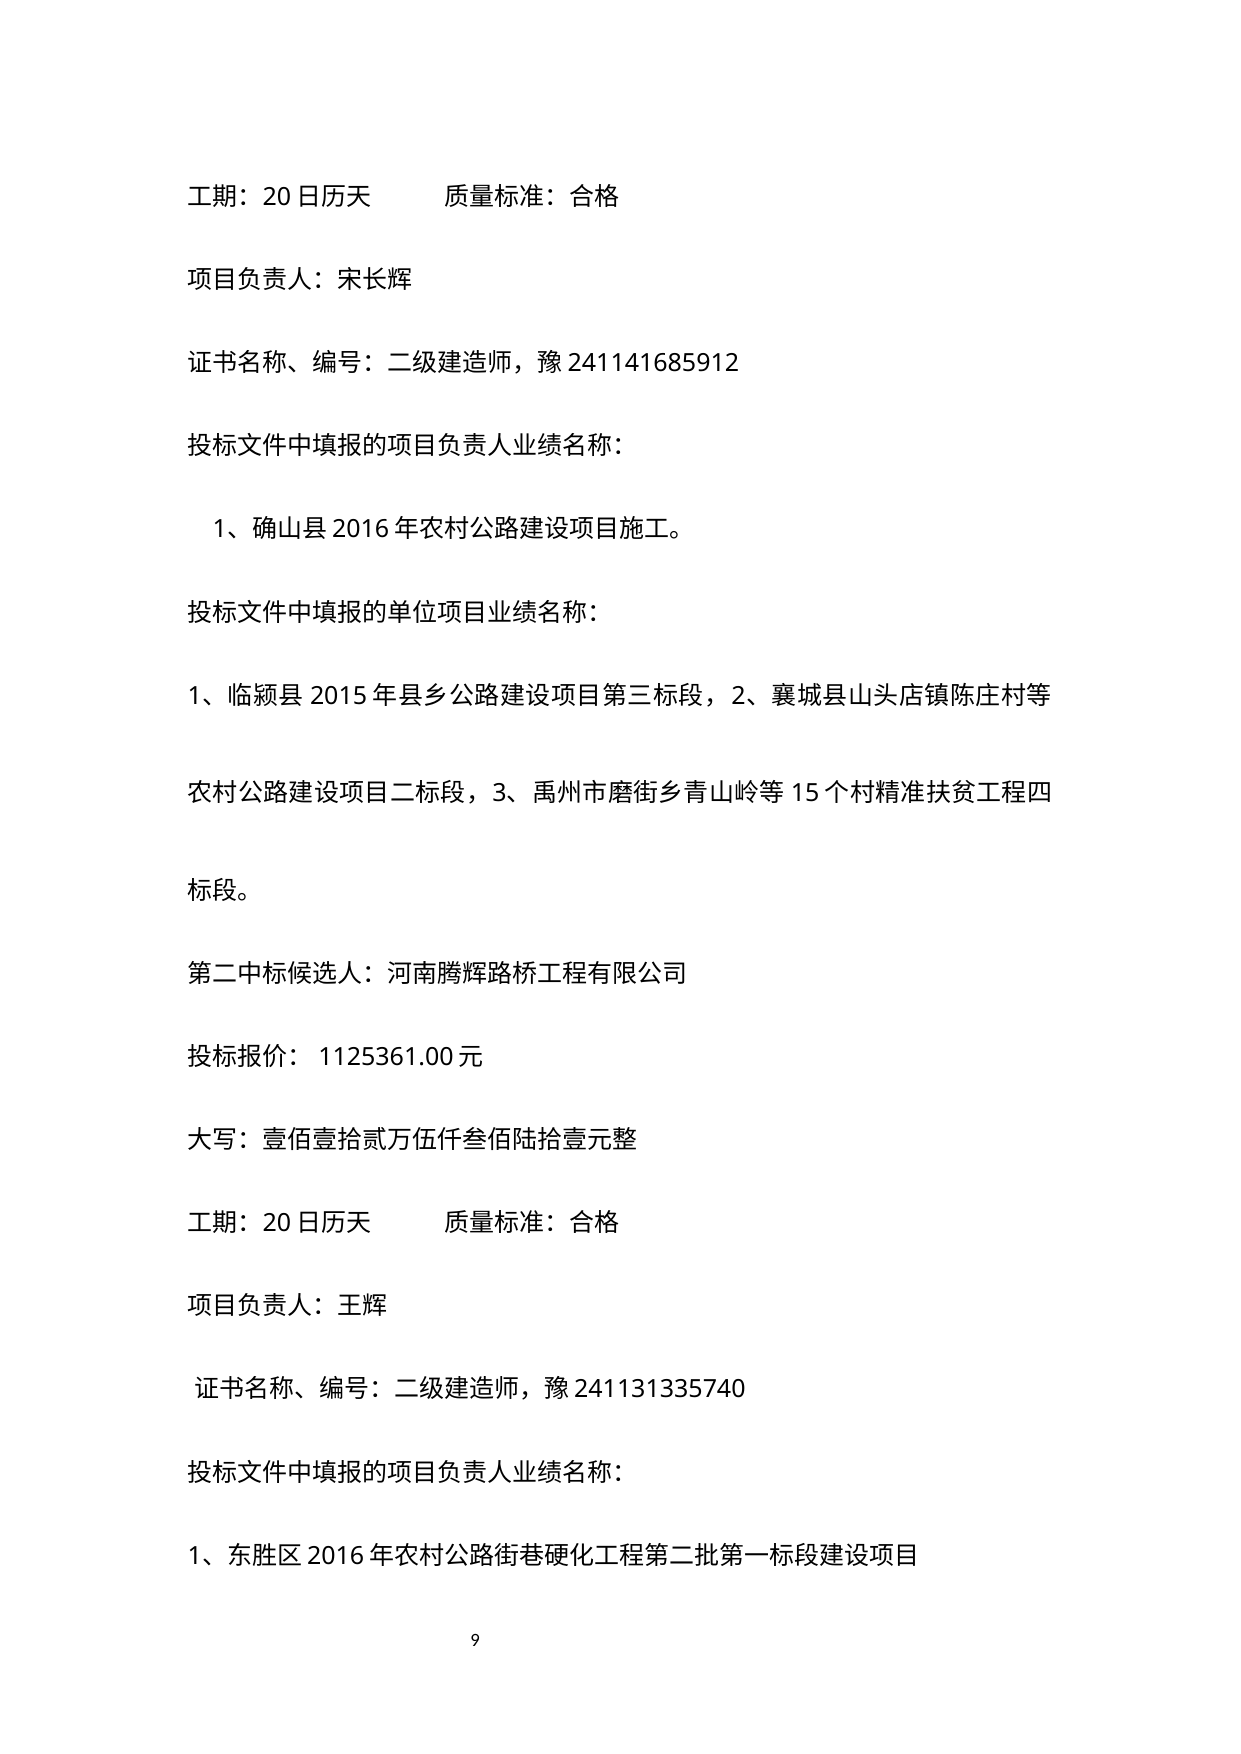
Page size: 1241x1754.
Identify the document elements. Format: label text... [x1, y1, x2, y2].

text 1、确山县2016年农村公路建设项目施工。 [187, 494, 1053, 559]
text 投标文件中填报的单位项目业绩名称： [187, 578, 1053, 643]
text 大写：壹佰壹拾贰万伍仟叁佰陆拾壹元整 [187, 1105, 1053, 1170]
text 投标文件中填报的项目负责人业绩名称： [187, 411, 1053, 476]
text 投标文件中填报的项目负责人业绩名称： [187, 1438, 1053, 1503]
text 投标报价： 1125361.00元 [187, 1022, 1053, 1087]
text 工期：20日历天 质量标准：合格 [187, 1188, 1053, 1253]
text 证书名称、编号：二级建造师，豫241141685912 [187, 328, 1053, 393]
text 1、东胜区2016年农村公路街巷硬化工程第二批第一标段建设项目 [187, 1521, 1053, 1586]
text 项目负责人：宋长辉 [187, 245, 1053, 310]
text 第二中标候选人：河南腾辉路桥工程有限公司 [187, 939, 1053, 1004]
text 工期：20日历天 质量标准：合格 [187, 162, 1053, 227]
text 1、临颍县2015年县乡公路建设项目第三标段，2、襄城县山头店镇陈庄村等农村公路建设项目二标段，3、禹州市磨街乡青山岭等15个村精准扶贫工程四标段。 [187, 661, 1053, 921]
text 项目负责人：王辉 [187, 1271, 1053, 1336]
text 证书名称、编号：二级建造师，豫241131335740 [187, 1354, 1053, 1419]
